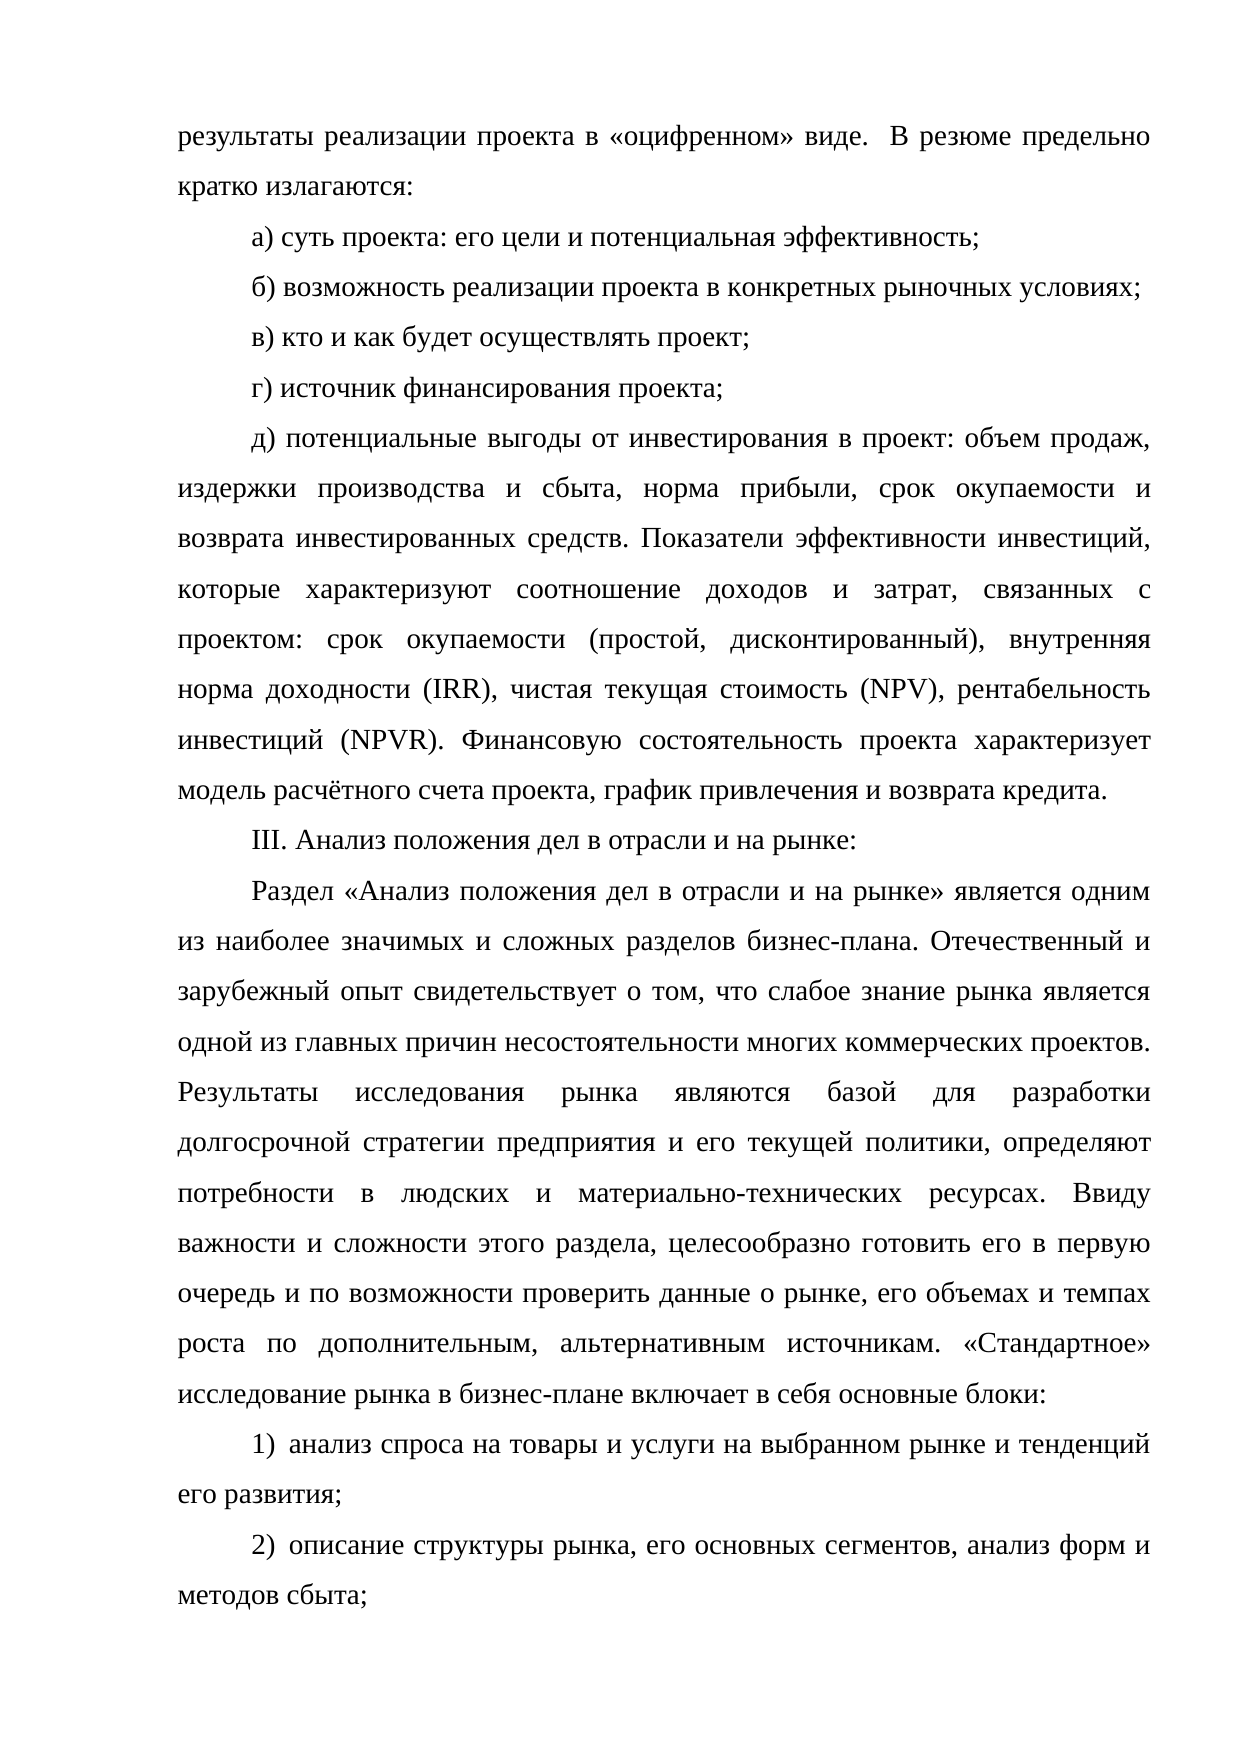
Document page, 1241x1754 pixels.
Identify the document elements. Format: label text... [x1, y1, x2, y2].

text д) потенциальные выгоды от инвестирования в проект: объем продаж, издержки производства и сбыта, норма прибыли, срок окупаемости и возврата инвестированных средств. Показатели эффективности инвестиций, которые характеризуют соотношение доходов и затрат, связанных с проектом: срок окупаемости (простой, дисконтированный), внутренняя норма доходности (IRR), чистая текущая стоимость (NPV), рентабельность инвестиций (NPVR). Финансовую состоятельность проекта характеризует модель расчётного счета проекта, график привлечения и возврата кредита. [177, 420, 1152, 806]
text в) кто и как будет осуществлять проект; [177, 319, 1152, 353]
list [177, 118, 1152, 202]
text б) возможность реализации проекта в конкретных рыночных условиях; [177, 269, 1152, 303]
text Раздел «Анализ положения дел в отрасли и на рынке» является одним из наиболее значимых и сложных разделов бизнес-плана. Отечественный и зарубежный опыт свидетельствует о том, что слабое знание рынка является одной из главных причин несостоятельности многих коммерческих проектов. Результаты исследования рынка являются базой для разработки долгосрочной стратегии предприятия и его текущей политики, определяют потребности в людских и материально-технических ресурсах. Ввиду важности и сложности этого раздела, целесообразно готовить его в первую очередь и по возможности проверить данные о рынке, его объемах и темпах роста по дополнительным, альтернативным источникам. «Стандартное» исследование рынка в бизнес-плане включает в себя основные блоки: [177, 873, 1152, 1409]
text III. Анализ положения дел в отрасли и на рынке: [177, 822, 1152, 856]
text а) суть проекта: его цели и потенциальная эффективность; [177, 219, 1152, 252]
list описание структуры рынка, его основных сегментов, анализ форм и методов сбыта; [177, 1527, 1152, 1611]
text г) источник финансирования проекта; [177, 370, 1152, 403]
list анализ спроса на товары и услуги на выбранном рынке и тенденций его развития; [177, 1426, 1152, 1510]
